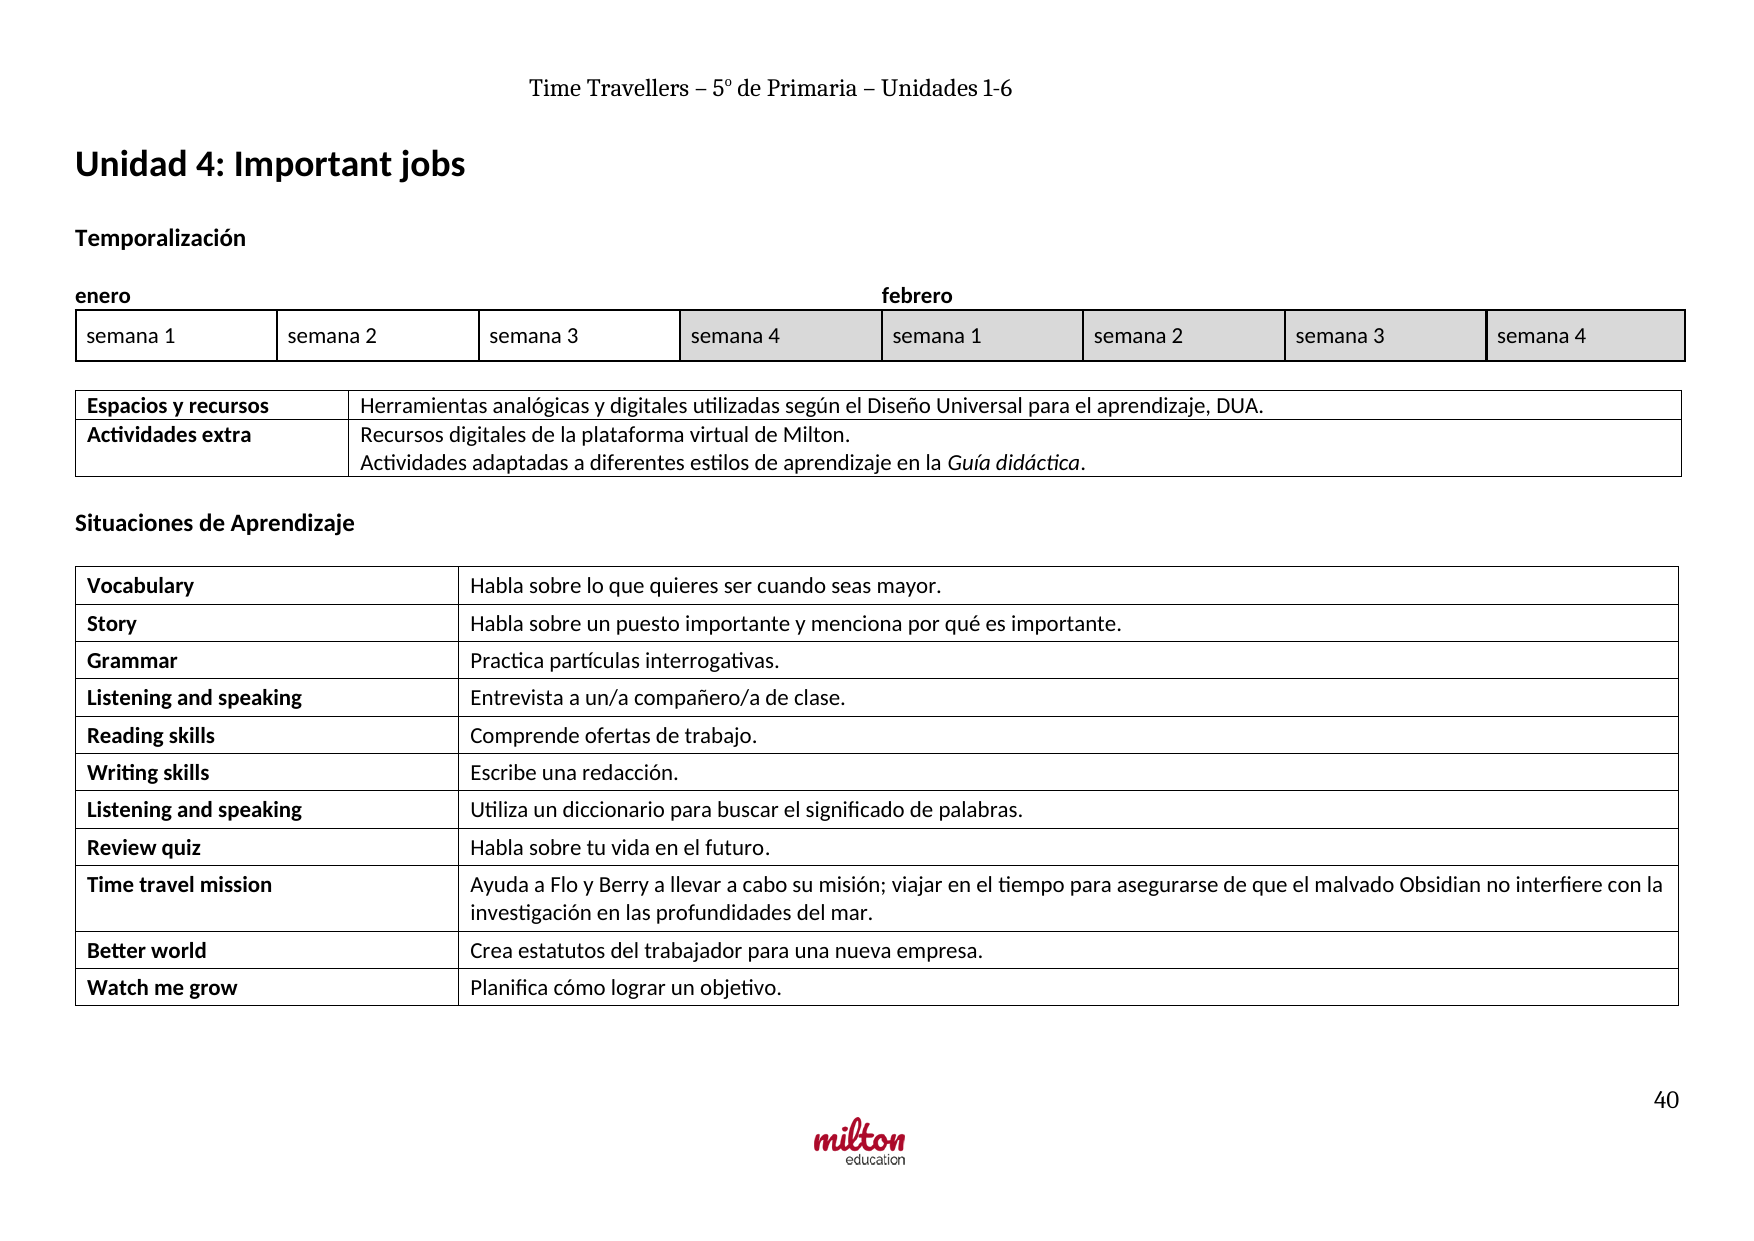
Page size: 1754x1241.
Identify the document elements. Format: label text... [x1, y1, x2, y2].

table_header semana 3 [480, 311, 679, 360]
table_header semana 2 [1084, 311, 1284, 360]
text enero febrero [75, 281, 1679, 309]
table_header semana 4 [1488, 311, 1684, 360]
table_cell Practica partículas interrogativas. [459, 642, 1678, 678]
table_cell Reading skills [76, 717, 458, 753]
table_cell Habla sobre tu vida en el futuro. [459, 829, 1678, 865]
table_cell Time travel mission [76, 866, 458, 931]
table_cell Ayuda a Flo y Berry a llevar a cabo su misión; viajar en el tiempo para asegurarse de que el malvado Obsidian no interfiere con la investigación en las profundidades del mar. [459, 866, 1678, 931]
table_cell Listening and speaking [76, 791, 458, 828]
table_cell Better world [76, 932, 458, 968]
text Situaciones de Aprendizaje [75, 507, 1679, 538]
table_header Vocabulary [76, 567, 458, 603]
table_cell Planifica cómo lograr un objetivo. [459, 969, 1678, 1005]
table_header semana 2 [278, 311, 478, 360]
table_header Habla sobre lo que quieres ser cuando seas mayor. [459, 567, 1678, 603]
table_cell Grammar [76, 642, 458, 678]
table_header semana 4 [681, 311, 881, 360]
subtitle Unidad 4: Important jobs [75, 140, 1679, 186]
table_cell Habla sobre un puesto importante y menciona por qué es importante. [459, 605, 1678, 641]
table_cell Watch me grow [76, 969, 458, 1005]
table_cell Story [76, 605, 458, 641]
table_header semana 3 [1286, 311, 1485, 360]
table_cell Listening and speaking [76, 679, 458, 716]
table_header semana 1 [77, 311, 276, 360]
table_cell Crea estatutos del trabajador para una nueva empresa. [459, 932, 1678, 968]
text Temporalización [75, 222, 1679, 253]
table_cell Review quiz [76, 829, 458, 865]
table_cell Utiliza un diccionario para buscar el significado de palabras. [459, 791, 1678, 828]
table_cell Actividades extra [76, 420, 348, 476]
table_cell Entrevista a un/a compañero/a de clase. [459, 679, 1678, 716]
picture [806, 1114, 911, 1167]
table_cell Recursos digitales de la plataforma virtual de Milton. Actividades adaptadas a diferentes estilos de aprendizaje en la Guía didáctica. [349, 420, 1681, 476]
table_cell Comprende ofertas de trabajo. [459, 717, 1678, 753]
table_header Espacios y recursos [76, 391, 348, 419]
table_header Herramientas analógicas y digitales utilizadas según el Diseño Universal para el aprendizaje, DUA. [349, 391, 1681, 419]
table_cell Writing skills [76, 754, 458, 790]
table_header semana 1 [883, 311, 1082, 360]
table_cell Escribe una redacción. [459, 754, 1678, 790]
